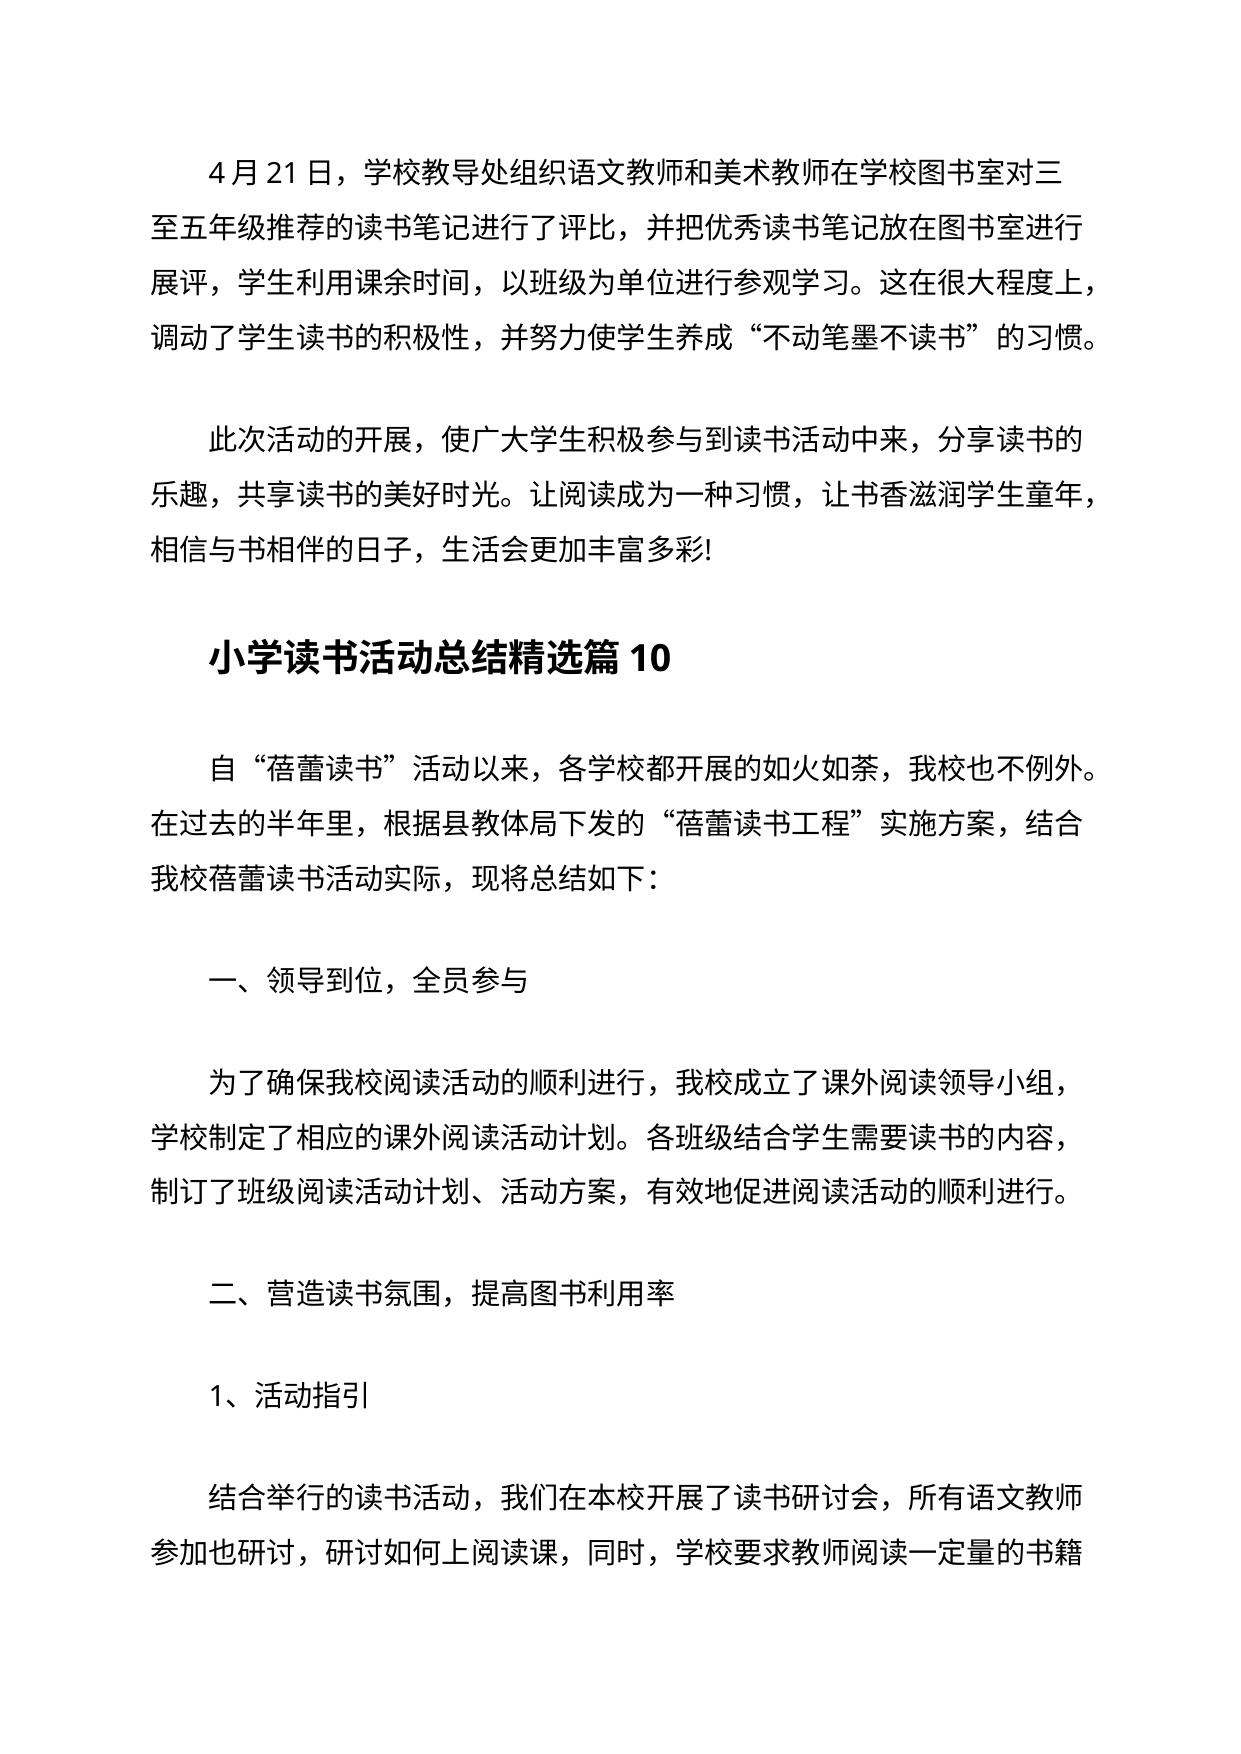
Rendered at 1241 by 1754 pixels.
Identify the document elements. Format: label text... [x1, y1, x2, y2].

text 4月21日，学校教导处组织语文教师和美术教师在学校图书室对三至五年级推荐的读书笔记进行了评比，并把优秀读书笔记放在图书室进行展评，学生利用课余时间，以班级为单位进行参观学习。这在很大程度上，调动了学生读书的积极性，并努力使学生养成“不动笔墨不读书”的习惯。 [150, 150, 1090, 357]
text 小学读书活动总结精选篇10 [150, 628, 1090, 683]
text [150, 1474, 1090, 1572]
text 此次活动的开展，使广大学生积极参与到读书活动中来，分享读书的乐趣，共享读书的美好时光。让阅读成为一种习惯，让书香滋润学生童年，相信与书相伴的日子，生活会更加丰富多彩! [150, 417, 1090, 569]
text 二、营造读书氛围，提高图书利用率 [150, 1271, 1090, 1313]
text 自“蓓蕾读书”活动以来，各学校都开展的如火如荼，我校也不例外。在过去的半年里，根据县教体局下发的“蓓蕾读书工程”实施方案，结合我校蓓蕾读书活动实际，现将总结如下： [150, 746, 1090, 898]
text 1、活动指引 [150, 1373, 1090, 1415]
text 为了确保我校阅读活动的顺利进行，我校成立了课外阅读领导小组，学校制定了相应的课外阅读活动计划。各班级结合学生需要读书的内容，制订了班级阅读活动计划、活动方案，有效地促进阅读活动的顺利进行。 [150, 1059, 1090, 1211]
text 一、领导到位，全员参与 [150, 957, 1090, 1000]
